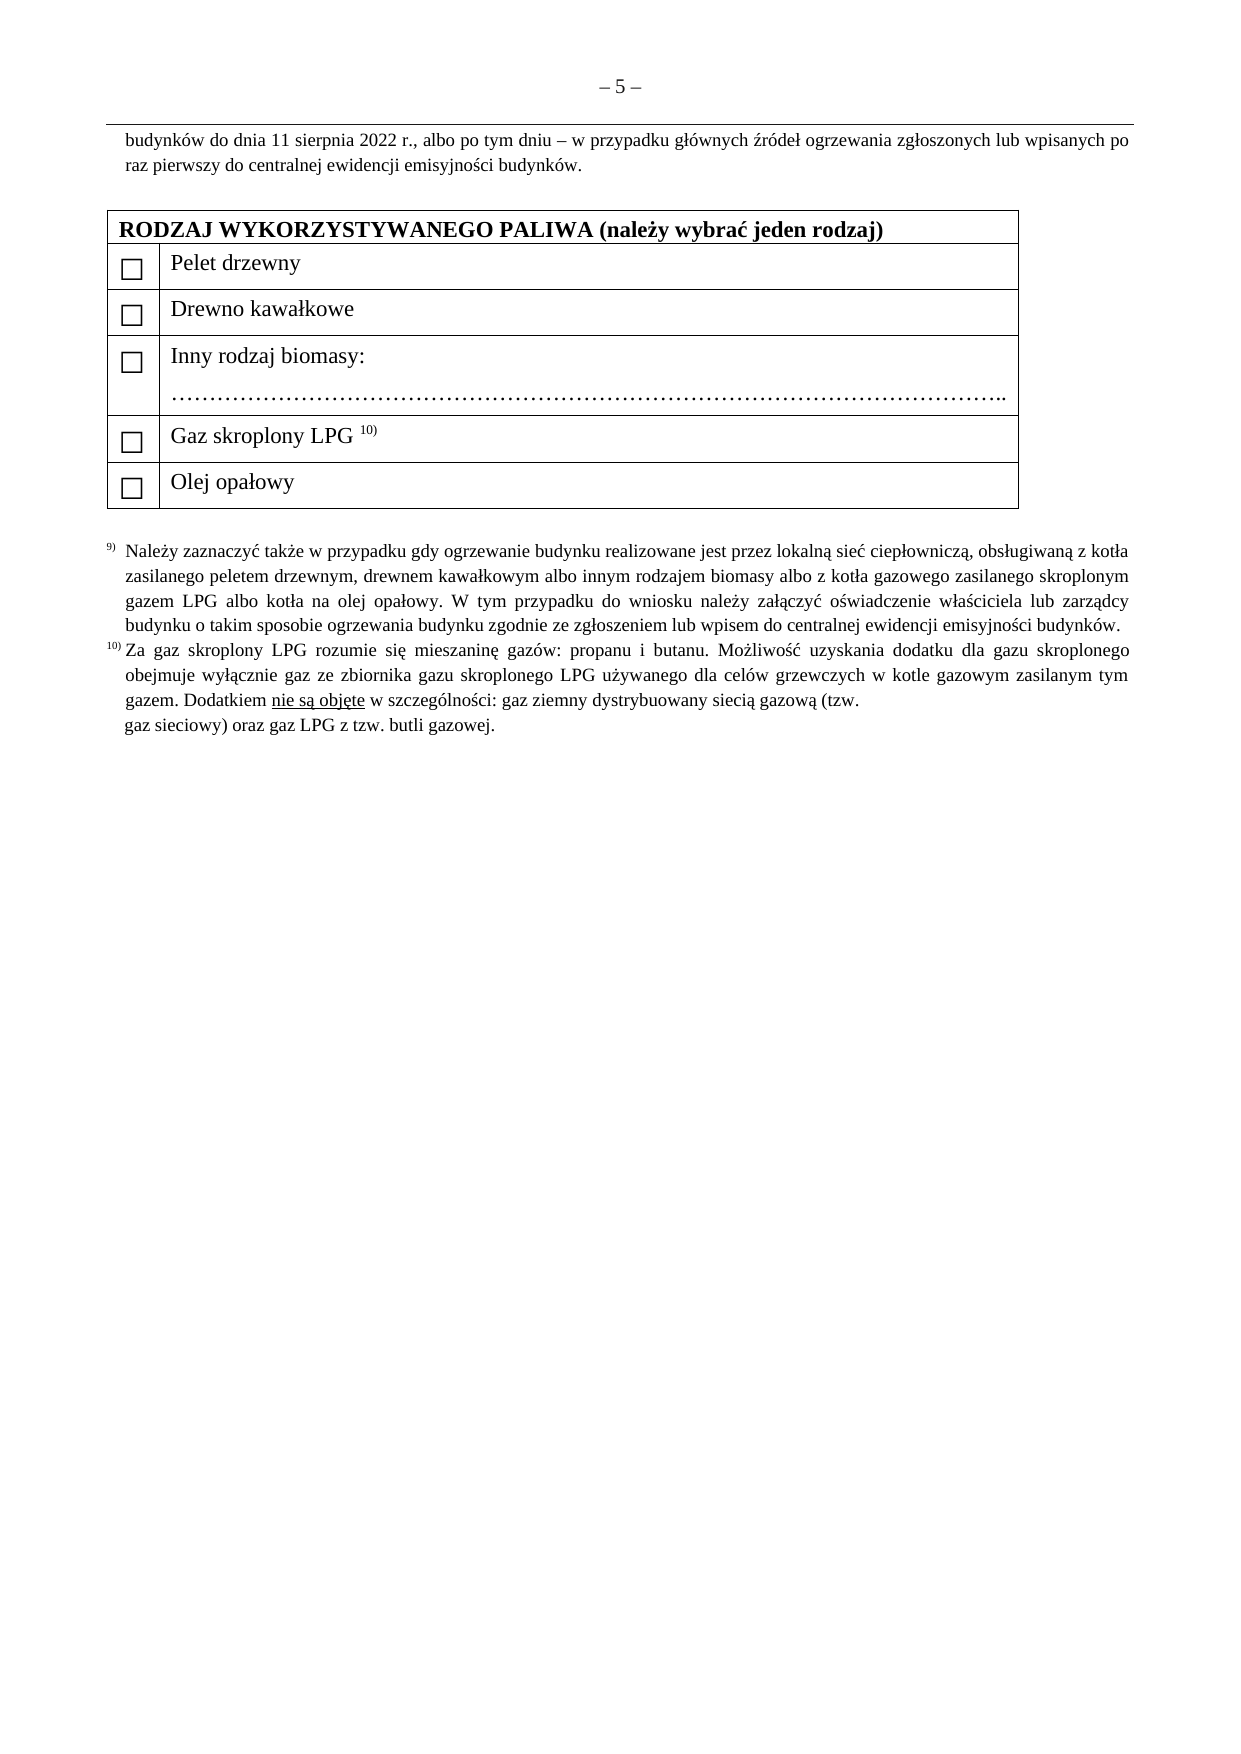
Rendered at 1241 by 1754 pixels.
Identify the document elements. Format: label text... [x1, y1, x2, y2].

table_cell ☐ [108, 463, 159, 508]
table_cell Gaz skroplony LPG 10) [160, 416, 1018, 462]
text gaz sieciowy) oraz gaz LPG z tzw. butli gazowej. [124, 714, 1134, 736]
table_cell Inny rodzaj biomasy: ……………………………………………………………………………………………….. [160, 336, 1018, 415]
table_cell Drewno kawałkowe [160, 290, 1018, 335]
table_cell ☐ [108, 290, 159, 335]
table_cell ☐ [108, 244, 159, 289]
table_cell Olej opałowy [160, 463, 1018, 508]
list Za gaz skroplony LPG rozumie się mieszaninę gazów: propanu i butanu. Możliwość uzyskania dodatku dla gazu skroplonego obejmuje wyłącznie gaz ze zbiornika gazu skroplonego LPG używanego dla celów grzewczych w kotle gazowym zasilanym tym gazem. Dodatkiem nie są objęte w szczególności: gaz ziemny dystrybuowany siecią gazową (tzw. [106, 639, 1131, 711]
table_cell ☐ [108, 416, 159, 462]
table_cell ☐ [108, 336, 159, 415]
list Należy zaznaczyć także w przypadku gdy ogrzewanie budynku realizowane jest przez lokalną sieć ciepłowniczą, obsługiwaną z kotła zasilanego peletem drzewnym, drewnem kawałkowym albo innym rodzajem biomasy albo z kotła gazowego zasilanego skroplonym gazem LPG albo kotła na olej opałowy. W tym przypadku do wniosku należy załączyć oświadczenie właściciela lub zarządcy budynku o takim sposobie ogrzewania budynku zgodnie ze zgłoszeniem lub wpisem do centralnej ewidencji emisyjności budynków. [106, 540, 1131, 636]
table_cell Pelet drzewny [160, 244, 1018, 289]
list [106, 106, 1131, 176]
table_header RODZAJ WYKORZYSTYWANEGO PALIWA (należy wybrać jeden rodzaj) [108, 211, 1018, 242]
